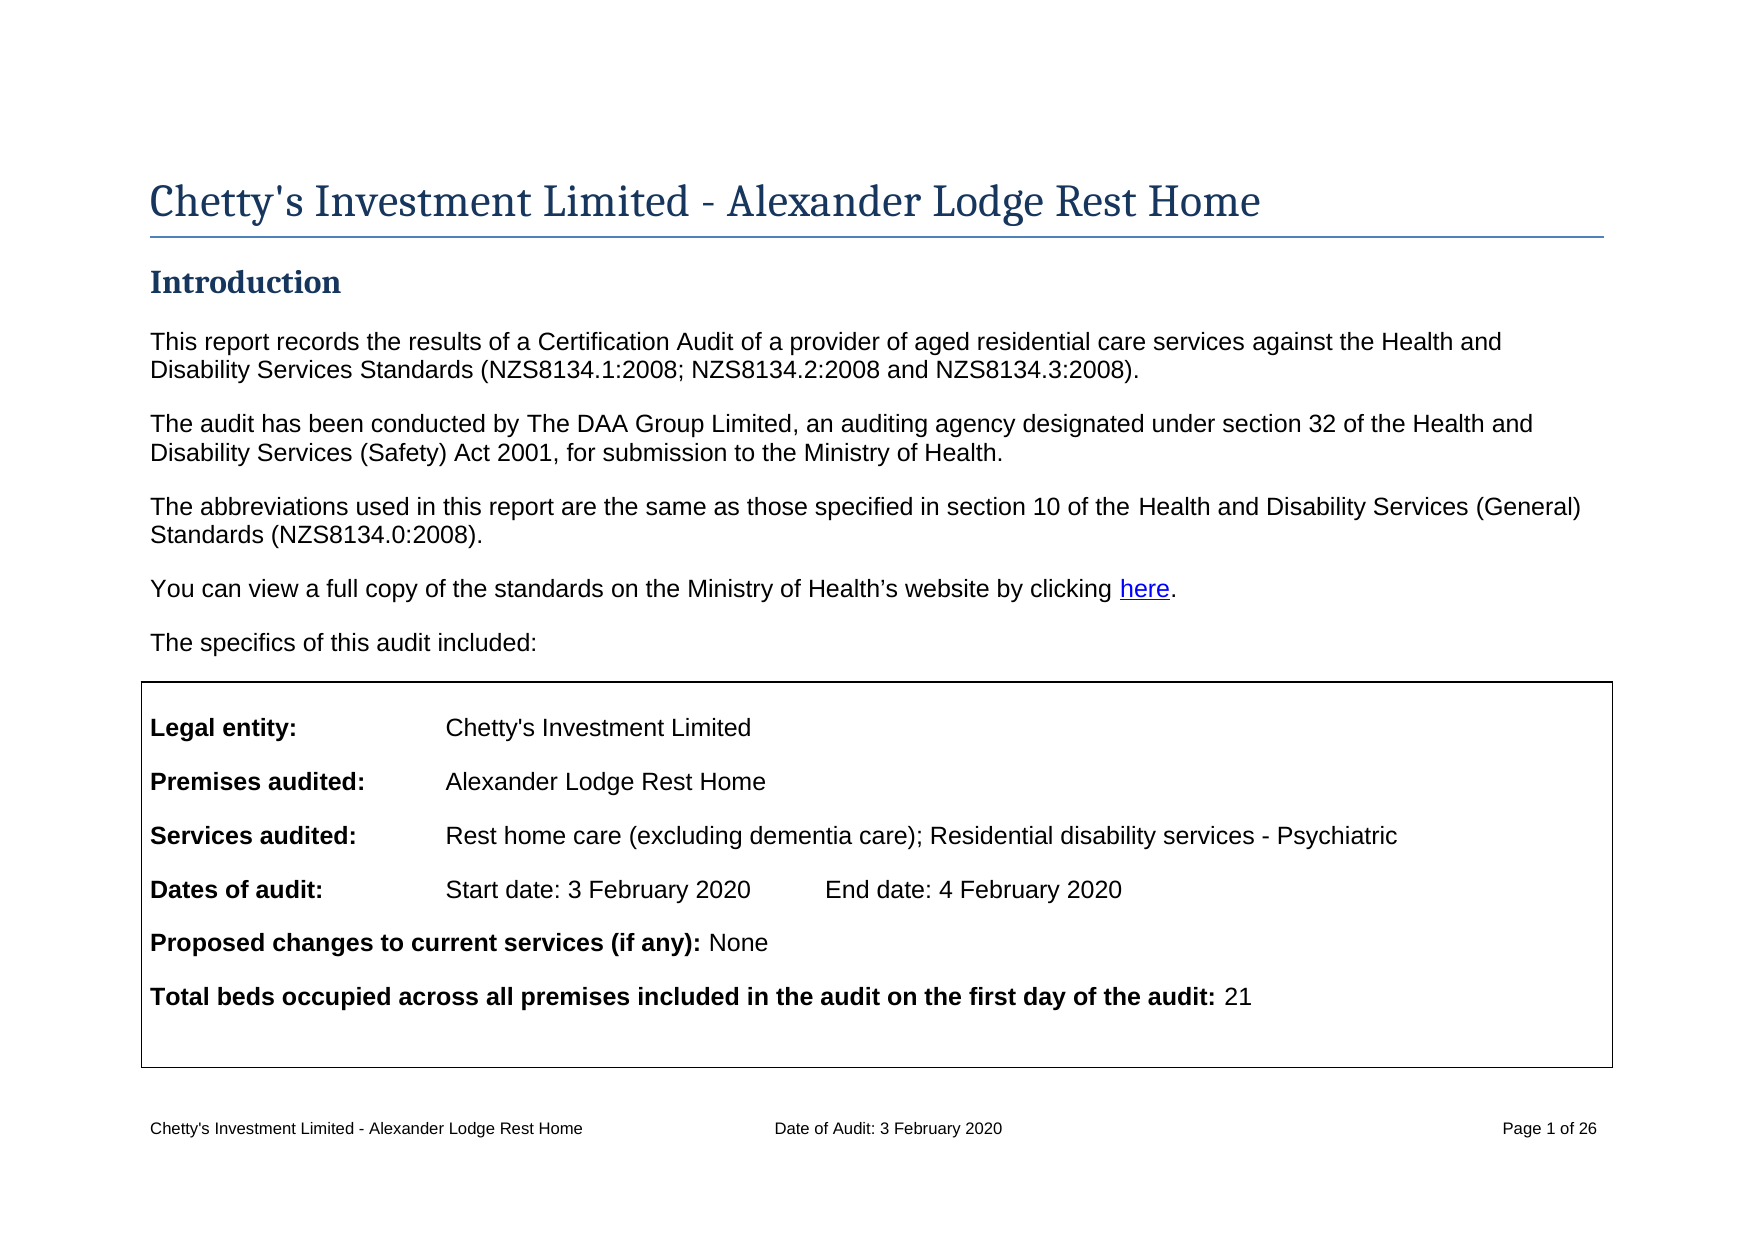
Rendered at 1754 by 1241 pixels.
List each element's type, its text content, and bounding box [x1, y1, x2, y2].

text Services audited: Rest home care (excluding dementia care); Residential disability services - Psychiatric [142, 818, 1612, 849]
text You can view a full copy of the standards on the Ministry of Health’s website by clicking here. [150, 574, 1604, 603]
text The abbreviations used in this report are the same as those specified in section 10 of the Health and Disability Services (General) Standards (NZS8134.0:2008). [150, 491, 1604, 549]
text Premises audited: Alexander Lodge Rest Home [142, 764, 1612, 796]
text Dates of audit: Start date: 3 February 2020 End date: 4 February 2020 [142, 871, 1612, 903]
text Total beds occupied across all premises included in the audit on the first day of the audit: 21 [142, 979, 1612, 1011]
text The audit has been conducted by The DAA Group Limited, an auditing agency designated under section 32 of the Health and Disability Services (Safety) Act 2001, for submission to the Ministry of Health. [150, 409, 1604, 466]
text Proposed changes to current services (if any): None [142, 925, 1612, 957]
text Legal entity: Chetty's Investment Limited [150, 713, 1604, 742]
text The specifics of this audit included: [150, 628, 1604, 656]
text This report records the results of a Certification Audit of a provider of aged residential care services against the Health and Disability Services Standards (NZS8134.1:2008; NZS8134.2:2008 and NZS8134.3:2008). [150, 326, 1604, 384]
subtitle Introduction [150, 263, 1604, 301]
subtitle Chetty's Investment Limited - Alexander Lodge Rest Home [150, 175, 1604, 236]
